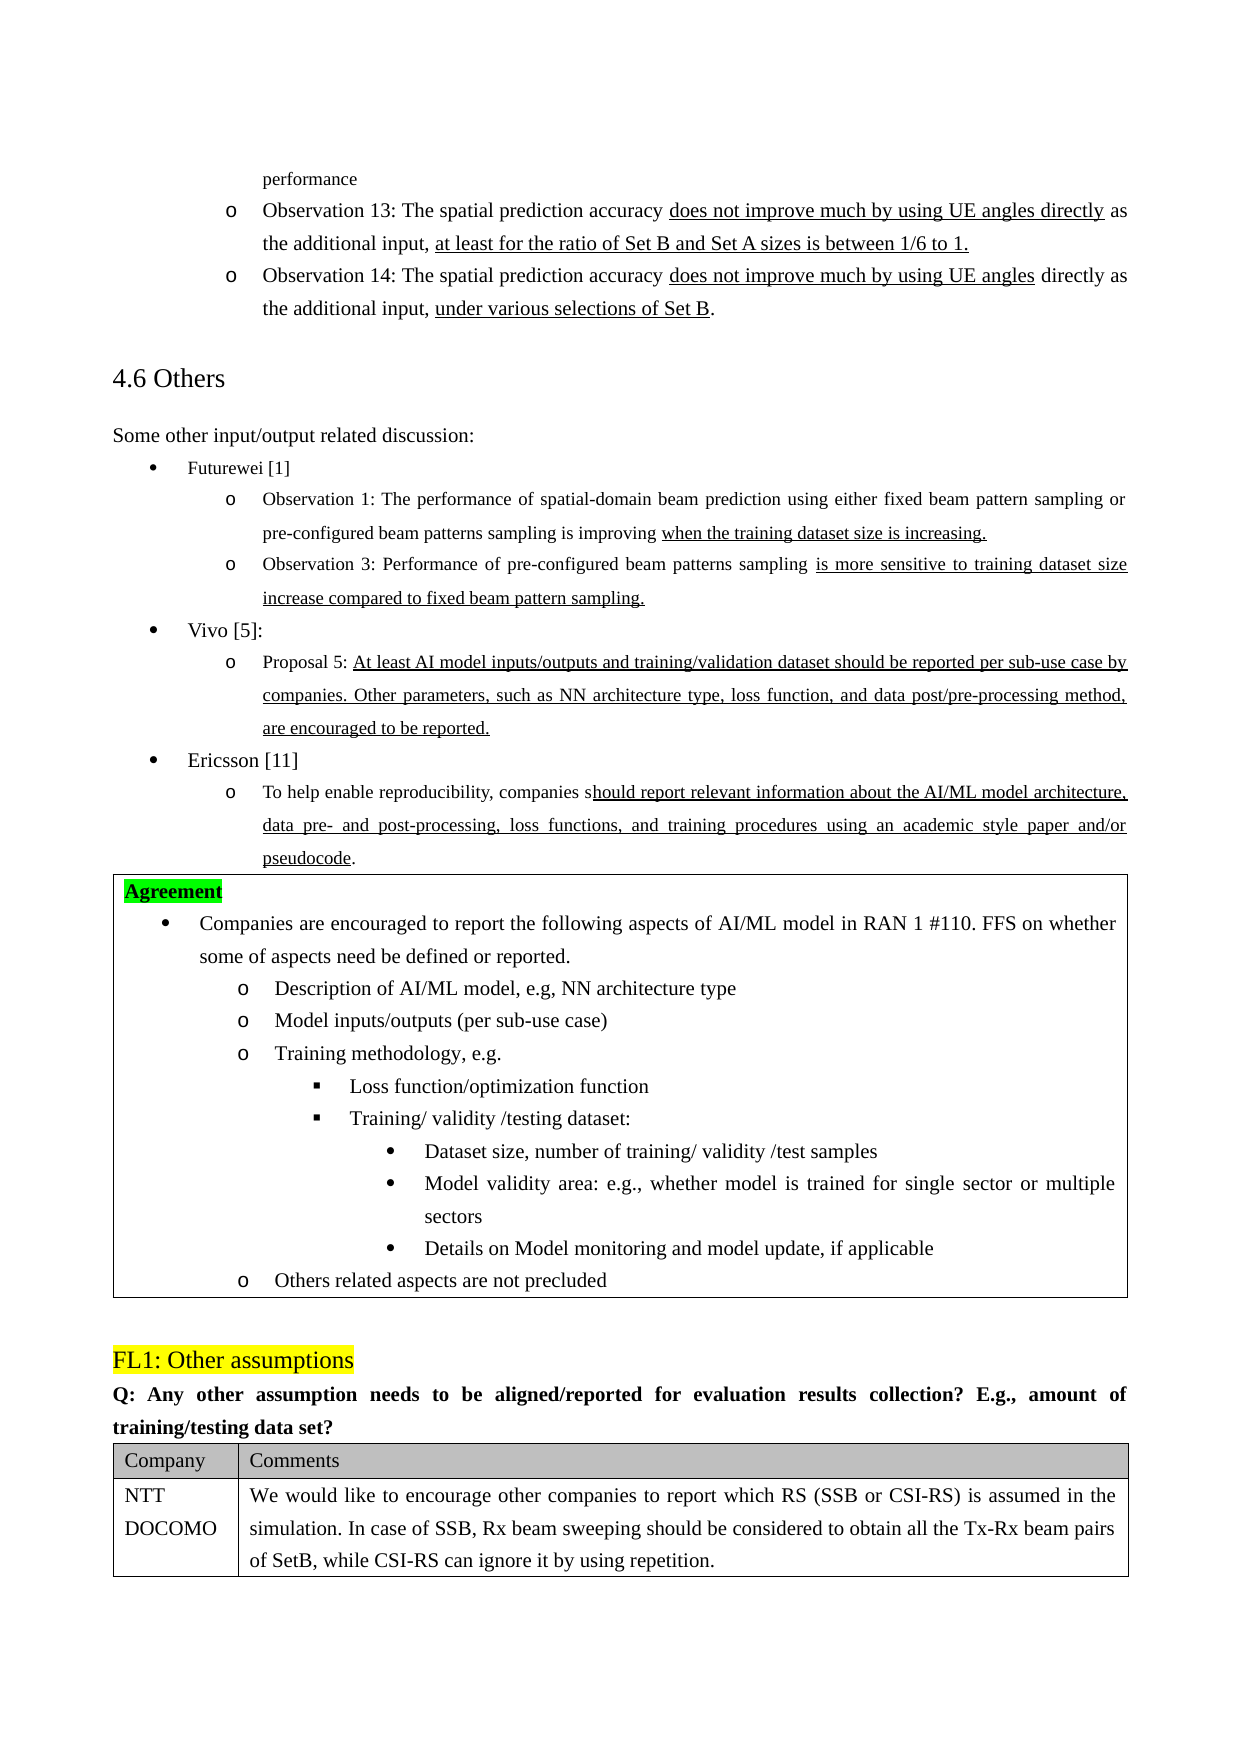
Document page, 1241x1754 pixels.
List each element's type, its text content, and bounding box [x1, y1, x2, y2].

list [225, 162, 1128, 194]
text Some other input/output related discussion: [112, 419, 1128, 451]
list Observation 1: The performance of spatial-domain beam prediction using either fixed beam pattern sampling or pre-configured beam patterns sampling is improving when the training dataset size is increasing. [225, 484, 1128, 549]
table_cell We would like to encourage other companies to report which RS (SSB or CSI-RS) is assumed in the simulation. In case of SSB, Rx beam sweeping should be considered to obtain all the Tx-Rx beam pairs of SetB, while CSI-RS can ignore it by using repetition. [239, 1479, 1128, 1576]
list Observation 13: The spatial prediction accuracy does not improve much by using UE angles directly as the additional input, at least for the ratio of Set B and Set A sizes is between 1/6 to 1. [225, 194, 1128, 259]
list Futurewei [1] [150, 451, 1128, 484]
text Q: Any other assumption needs to be aligned/reported for evaluation results collection? E.g., amount of training/testing data set? [112, 1378, 1128, 1443]
table_header Agreement Companies are encouraged to report the following aspects of AI/ML model in RAN 1 #110. FFS on whether some of aspects need be defined or reported. Description of AI/ML model, e.g, NN architecture type Model inputs/outputs (per sub-use case) Training methodology, e.g. Loss function/optimization function Training/ validity /testing dataset: Dataset size, number of training/ validity /test samples Model validity area: e.g., whether model is trained for single sector or multiple sectors Details on Model monitoring and model update, if applicable Others related aspects are not precluded [114, 875, 1127, 1297]
table_cell NTT DOCOMO [114, 1479, 238, 1576]
list Observation 14: The spatial prediction accuracy does not improve much by using UE angles directly as the additional input, under various selections of Set B. [225, 259, 1128, 324]
table_header Comments [239, 1444, 1128, 1478]
list To help enable reproducibility, companies should report relevant information about the AI/ML model architecture, data pre- and post-processing, loss functions, and training procedures using an academic style paper and/or pseudocode. [225, 776, 1128, 874]
list Ericsson [11] [150, 744, 1128, 776]
subtitle 4.6 Others [112, 361, 1128, 394]
list Observation 3: Performance of pre-configured beam patterns sampling is more sensitive to training dataset size increase compared to fixed beam pattern sampling. [225, 549, 1128, 614]
subtitle FL1: Other assumptions [112, 1343, 1128, 1376]
list Vivo [5]: [150, 614, 1128, 646]
table_header Company [114, 1444, 238, 1478]
list Proposal 5: At least AI model inputs/outputs and training/validation dataset should be reported per sub-use case by companies. Other parameters, such as NN architecture type, loss function, and data post/pre-processing method, are encouraged to be reported. [225, 646, 1128, 744]
